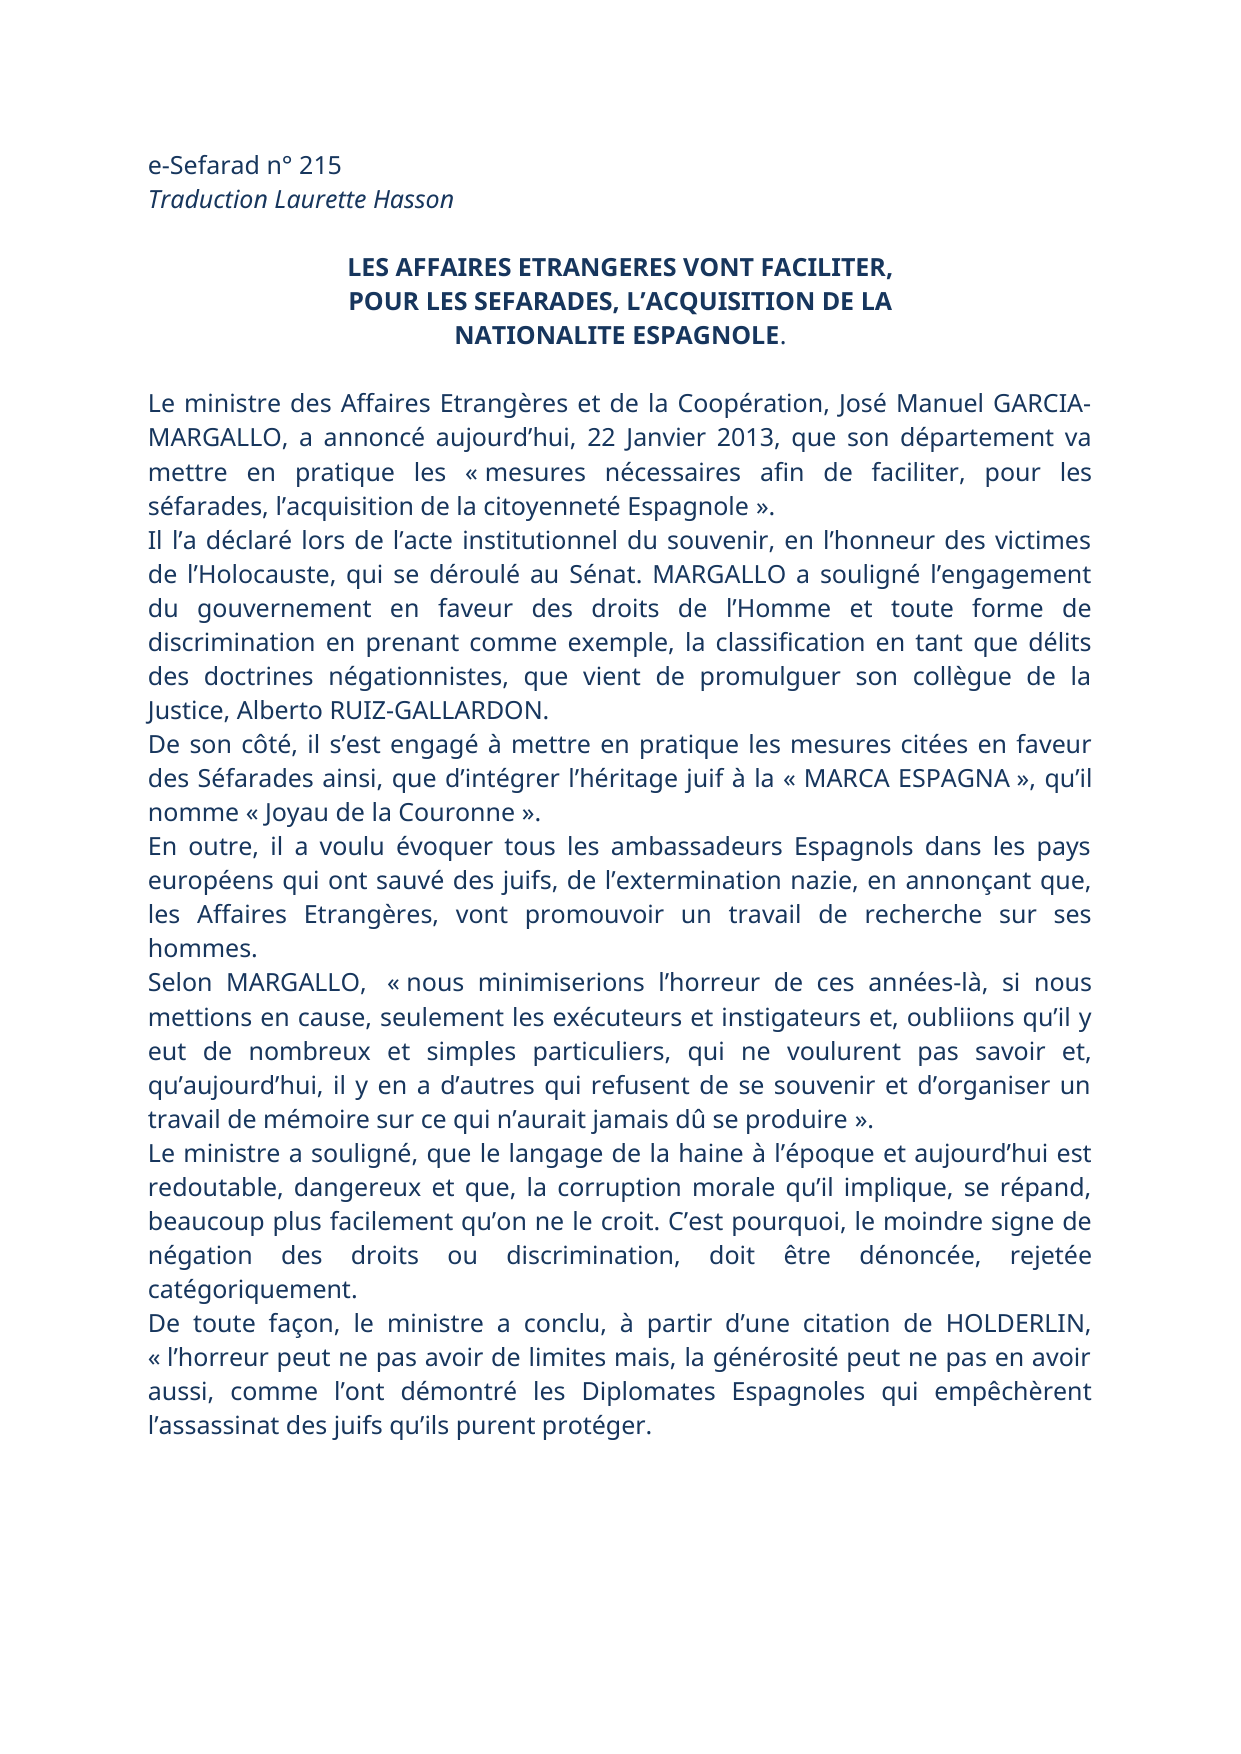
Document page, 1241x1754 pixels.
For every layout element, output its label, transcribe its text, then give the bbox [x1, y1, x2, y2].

text En outre, il a voulu évoquer tous les ambassadeurs Espagnols dans les pays européens qui ont sauvé des juifs, de l’extermination nazie, en annonçant que, les Affaires Etrangères, vont promouvoir un travail de recherche sur ses hommes. [148, 829, 1093, 965]
text NATIONALITE ESPAGNOLE. [148, 318, 1093, 352]
text Il l’a déclaré lors de l’acte institutionnel du souvenir, en l’honneur des victimes de l’Holocauste, qui se déroulé au Sénat. MARGALLO a souligné l’engagement du gouvernement en faveur des droits de l’Homme et toute forme de discrimination en prenant comme exemple, la classification en tant que délits des doctrines négationnistes, que vient de promulguer son collègue de la Justice, Alberto RUIZ-GALLARDON. [148, 522, 1093, 727]
text De toute façon, le ministre a conclu, à partir d’une citation de HOLDERLIN, « l’horreur peut ne pas avoir de limites mais, la générosité peut ne pas en avoir aussi, comme l’ont démontré les Diplomates Espagnoles qui empêchèrent l’assassinat des juifs qu’ils purent protéger. [148, 1306, 1093, 1442]
text e-Sefarad n° 215 [148, 148, 1093, 182]
text Traduction Laurette Hasson [148, 182, 1093, 216]
text Le ministre a souligné, que le langage de la haine à l’époque et aujourd’hui est redoutable, dangereux et que, la corruption morale qu’il implique, se répand, beaucoup plus facilement qu’on ne le croit. C’est pourquoi, le moindre signe de négation des droits ou discrimination, doit être dénoncée, rejetée catégoriquement. [148, 1135, 1093, 1306]
text Le ministre des Affaires Etrangères et de la Coopération, José Manuel GARCIA-MARGALLO, a annoncé aujourd’hui, 22 Janvier 2013, que son département va mettre en pratique les « mesures nécessaires afin de faciliter, pour les séfarades, l’acquisition de la citoyenneté Espagnole ». [148, 386, 1093, 522]
text De son côté, il s’est engagé à mettre en pratique les mesures citées en faveur des Séfarades ainsi, que d’intégrer l’héritage juif à la « MARCA ESPAGNA », qu’il nomme « Joyau de la Couronne ». [148, 727, 1093, 829]
text Selon MARGALLO, « nous minimiserions l’horreur de ces années-là, si nous mettions en cause, seulement les exécuteurs et instigateurs et, oubliions qu’il y eut de nombreux et simples particuliers, qui ne voulurent pas savoir et, qu’aujourd’hui, il y en a d’autres qui refusent de se souvenir et d’organiser un travail de mémoire sur ce qui n’aurait jamais dû se produire ». [148, 965, 1093, 1135]
text POUR LES SEFARADES, L’ACQUISITION DE LA [148, 284, 1093, 318]
text LES AFFAIRES ETRANGERES VONT FACILITER, [148, 250, 1093, 284]
